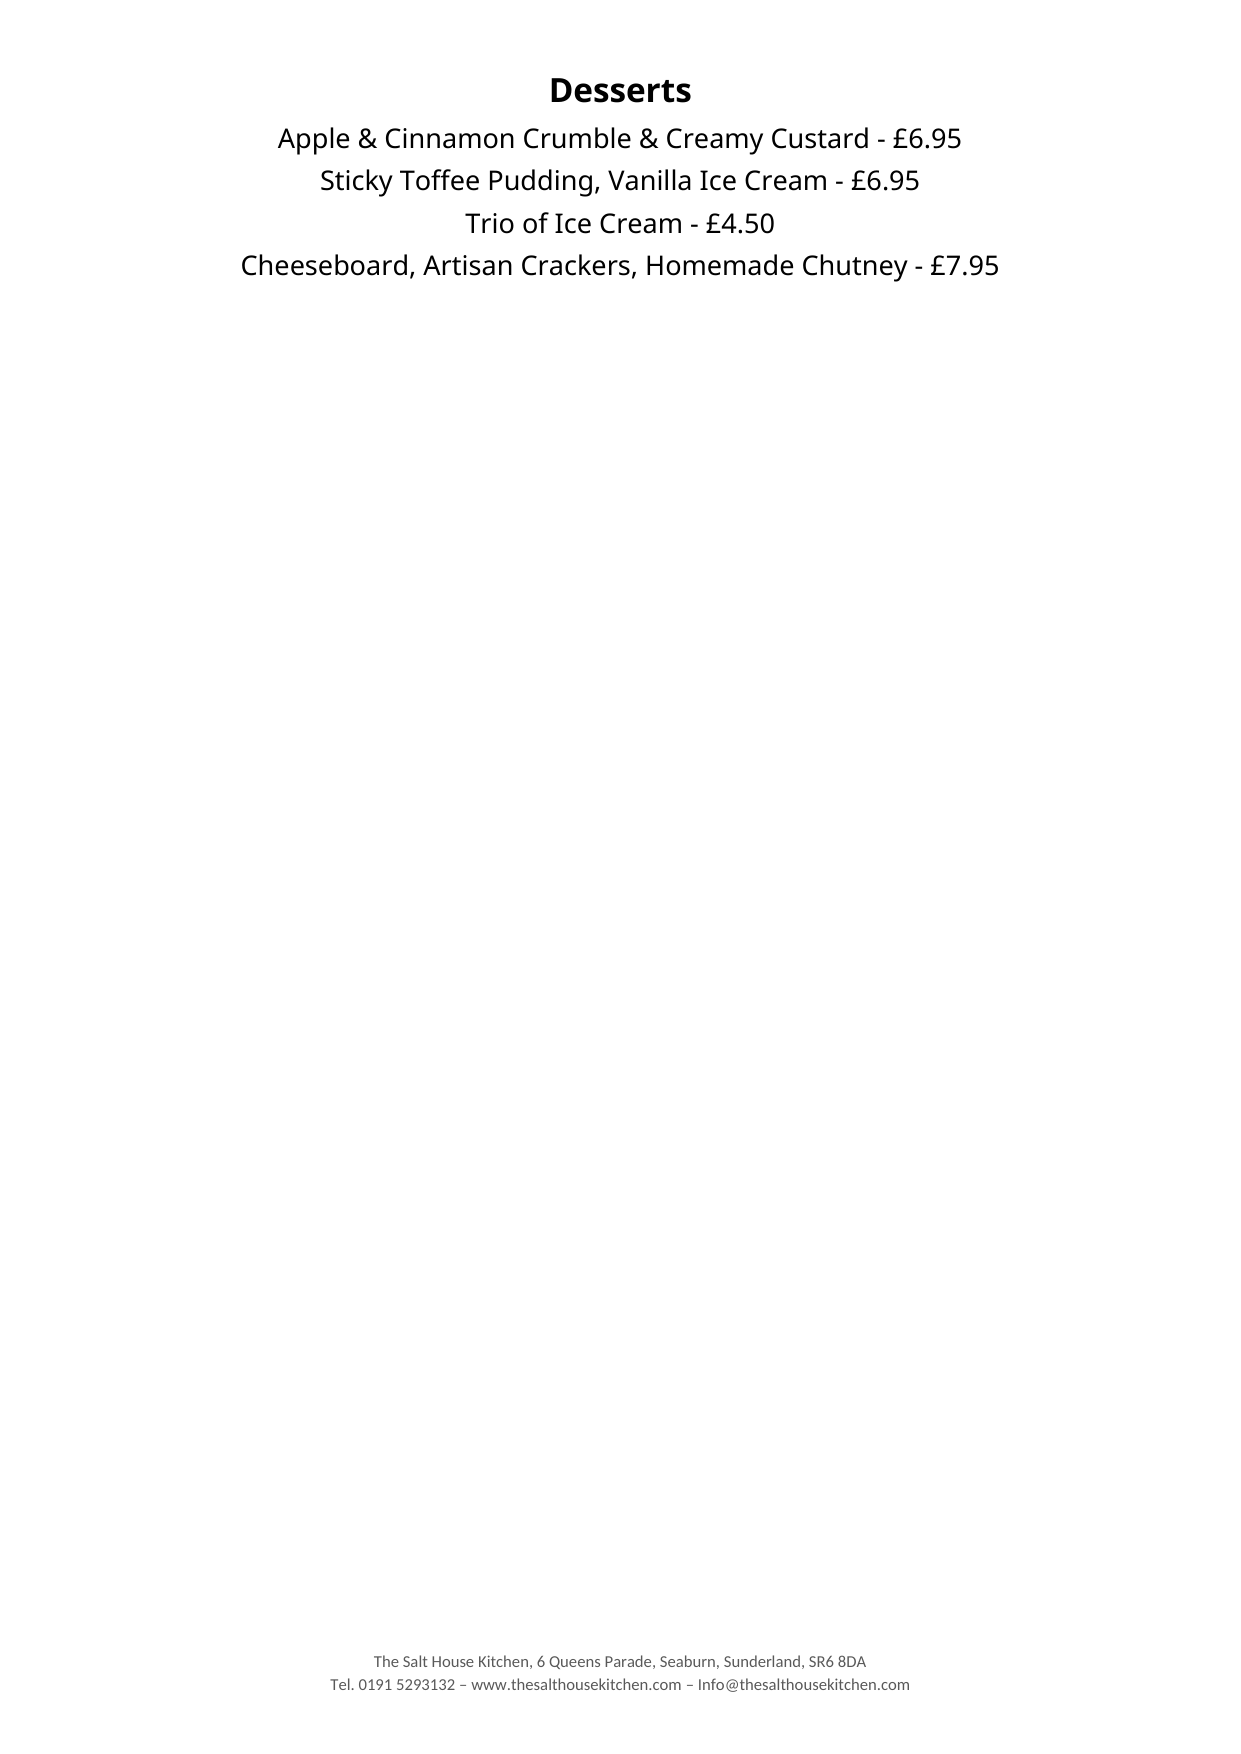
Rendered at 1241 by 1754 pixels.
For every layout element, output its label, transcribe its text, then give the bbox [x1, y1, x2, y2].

text Trio of Ice Cream - £4.50 [59, 204, 1181, 241]
text Apple & Cinnamon Crumble & Creamy Custard - £6.95 [59, 119, 1181, 156]
text Cheeseboard, Artisan Crackers, Homemade Chutney - £7.95 [59, 247, 1181, 283]
text Sticky Toffee Pudding, Vanilla Ice Cream - £6.95 [59, 162, 1181, 199]
text Desserts [59, 67, 1181, 113]
